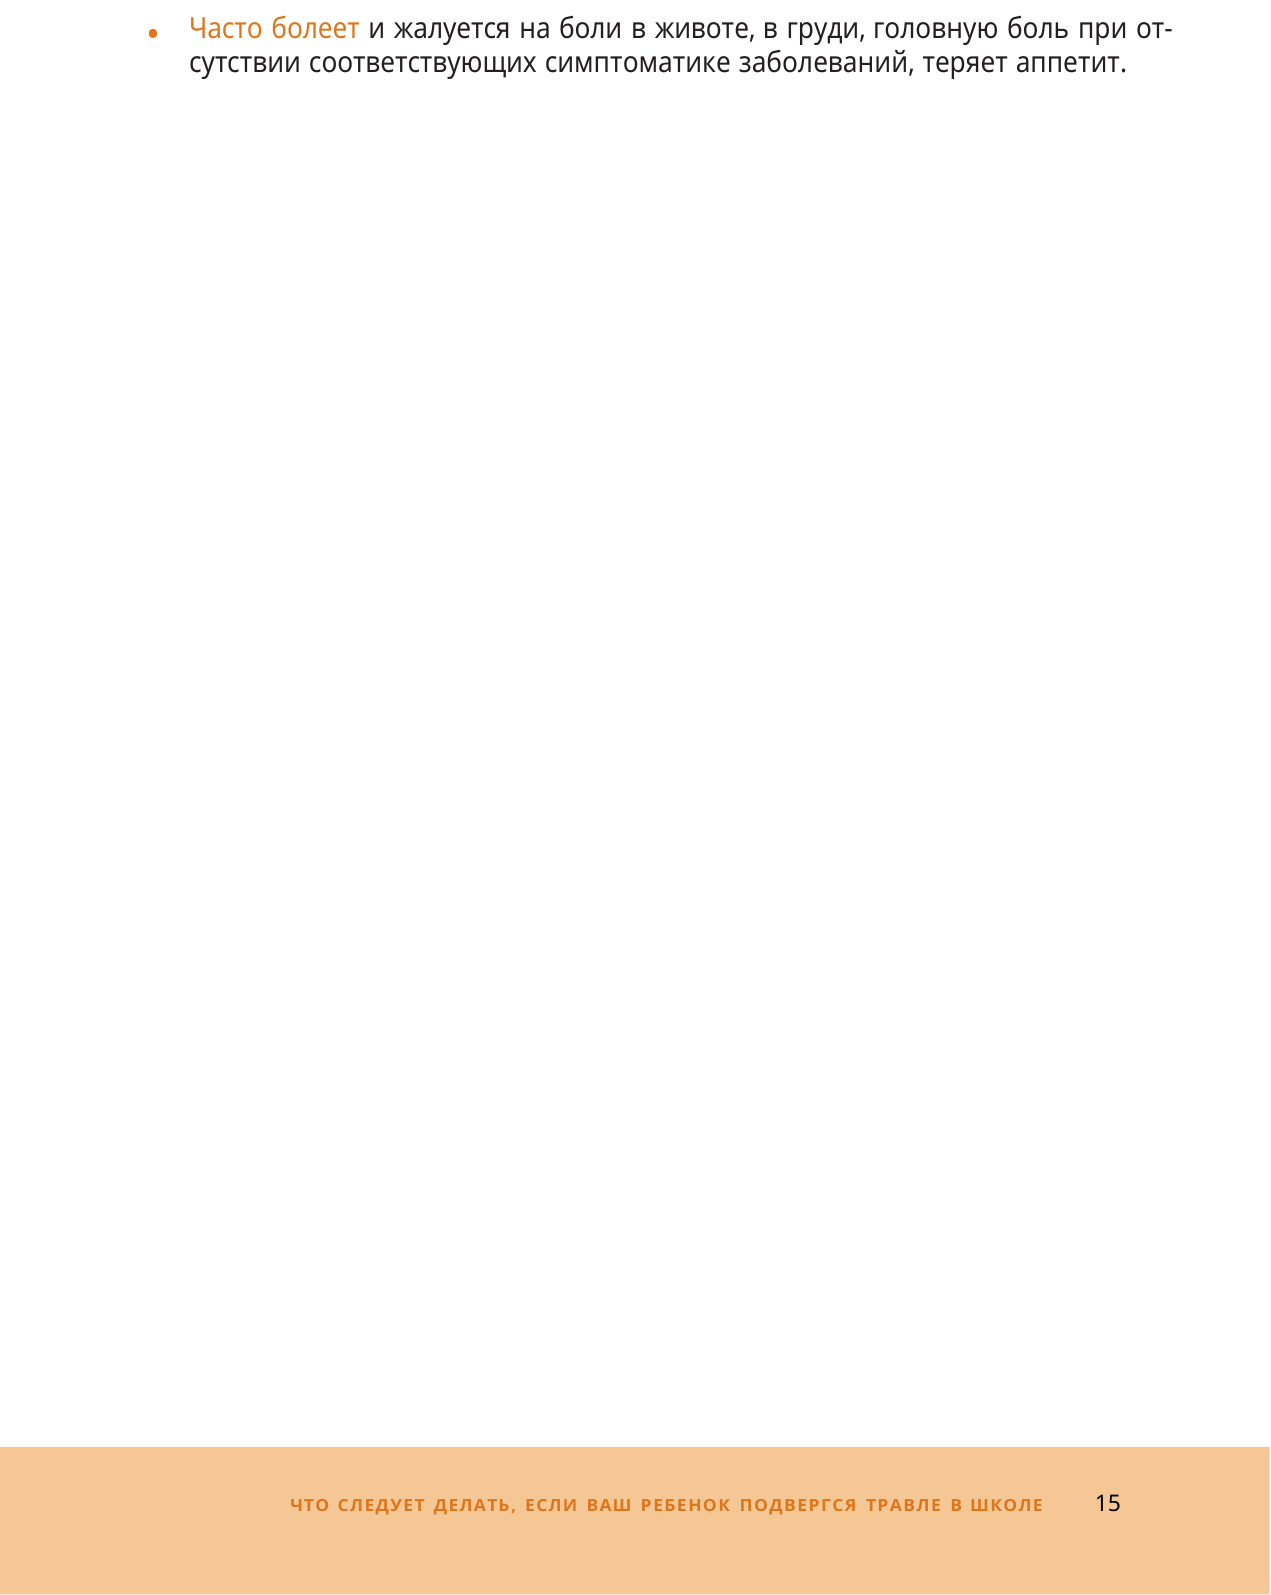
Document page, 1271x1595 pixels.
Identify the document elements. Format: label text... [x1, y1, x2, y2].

text сутствии соответствующих симптоматике заболеваний, теряет аппетит. [189, 48, 1271, 78]
list Часто болеет и жалуется на боли в животе, в груди, головную боль при от- [147, 0, 1271, 48]
